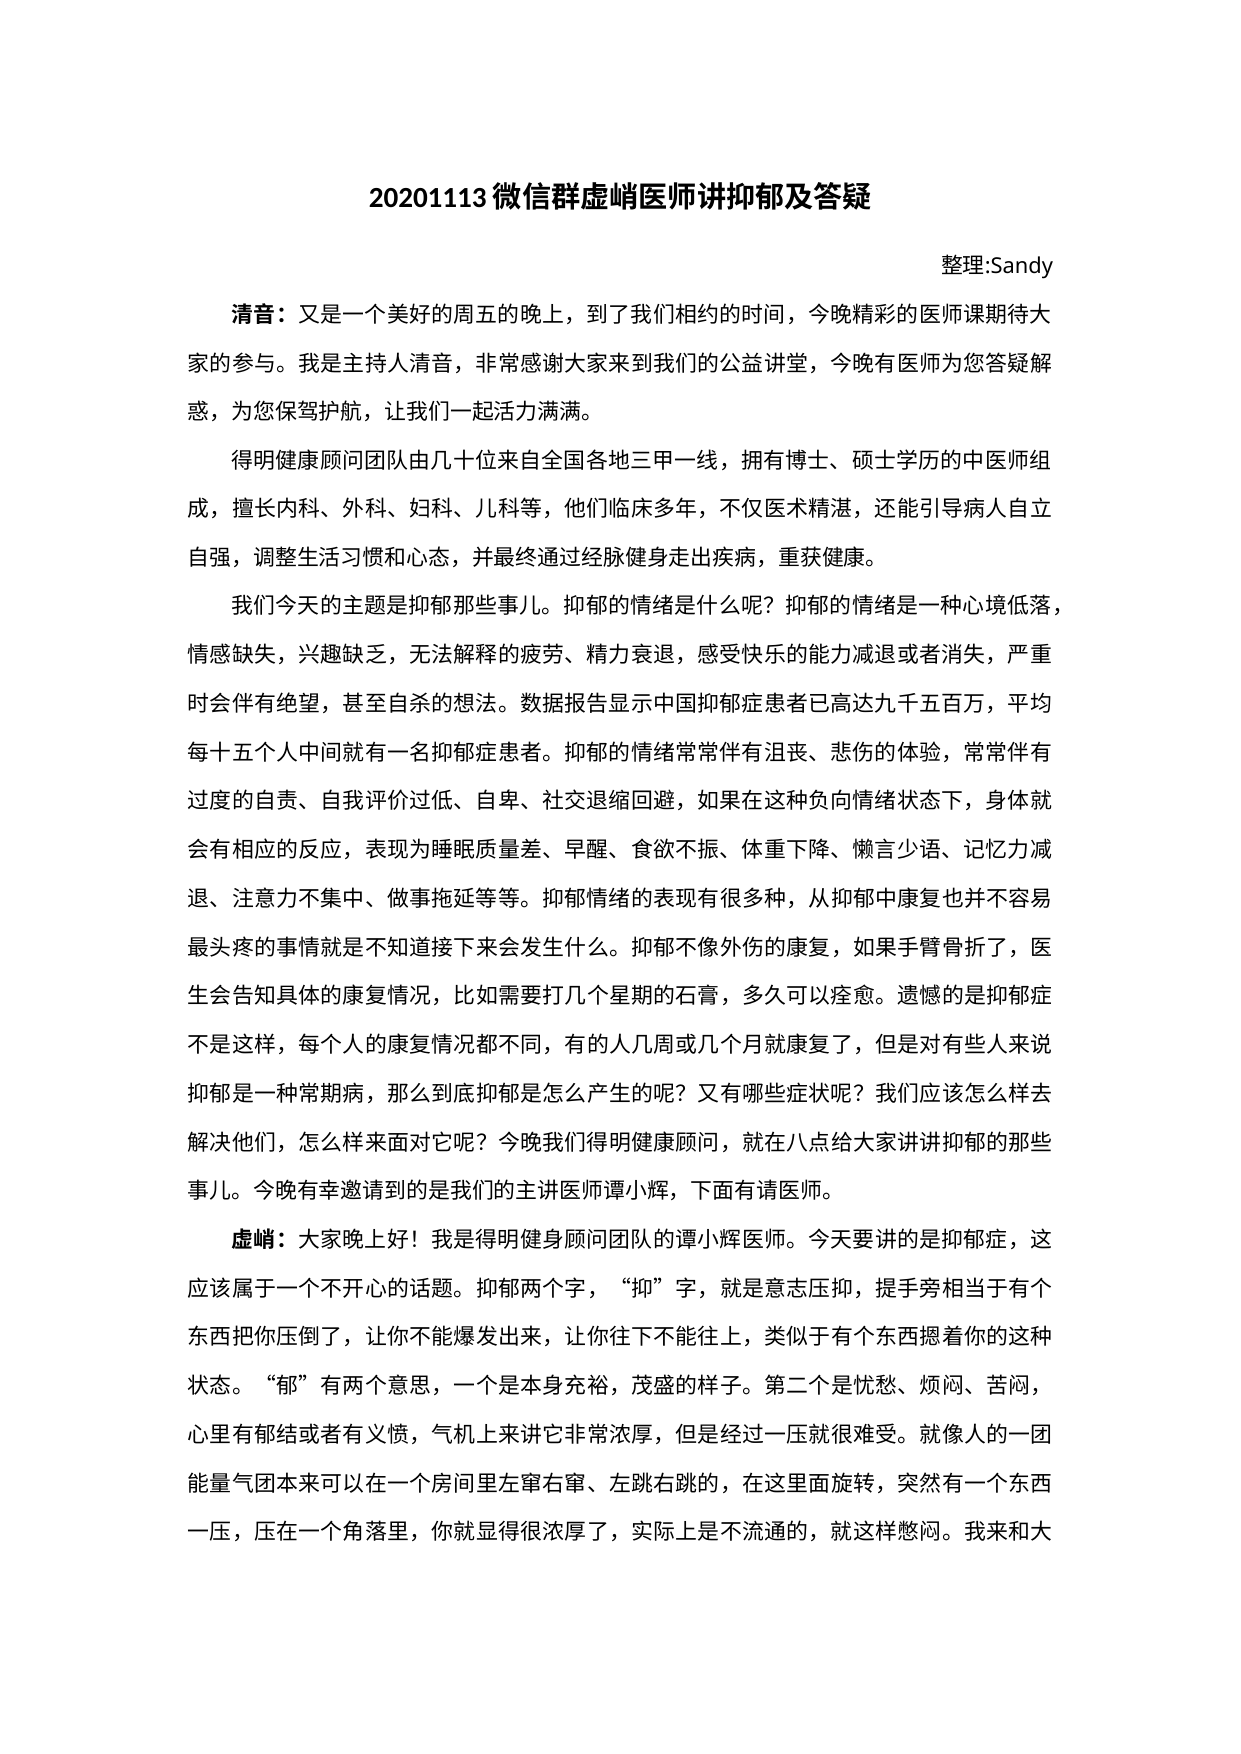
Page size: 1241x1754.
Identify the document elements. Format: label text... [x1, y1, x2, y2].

text 20201113微信群虚峭医师讲抑郁及答疑 [187, 162, 1053, 227]
text 清音：又是一个美好的周五的晚上，到了我们相约的时间，今晚精彩的医师课期待大家的参与。我是主持人清音，非常感谢大家来到我们的公益讲堂，今晚有医师为您答疑解惑，为您保驾护航，让我们一起活力满满。 [187, 296, 1053, 426]
text 得明健康顾问团队由几十位来自全国各地三甲一线，拥有博士、硕士学历的中医师组成，擅长内科、外科、妇科、儿科等，他们临床多年，不仅医术精湛，还能引导病人自立自强，调整生活习惯和心态，并最终通过经脉健身走出疾病，重获健康。 [187, 442, 1053, 572]
text 我们今天的主题是抑郁那些事儿。抑郁的情绪是什么呢？抑郁的情绪是一种心境低落，情感缺失，兴趣缺乏，无法解释的疲劳、精力衰退，感受快乐的能力减退或者消失，严重时会伴有绝望，甚至自杀的想法。数据报告显示中国抑郁症患者已高达九千五百万，平均每十五个人中间就有一名抑郁症患者。抑郁的情绪常常伴有沮丧、悲伤的体验，常常伴有过度的自责、自我评价过低、自卑、社交退缩回避，如果在这种负向情绪状态下，身体就会有相应的反应，表现为睡眠质量差、早醒、食欲不振、体重下降、懒言少语、记忆力减退、注意力不集中、做事拖延等等。抑郁情绪的表现有很多种，从抑郁中康复也并不容易。最头疼的事情就是不知道接下来会发生什么。抑郁不像外伤的康复，如果手臂骨折了，医生会告知具体的康复情况，比如需要打几个星期的石膏，多久可以痊愈。遗憾的是抑郁症不是这样，每个人的康复情况都不同，有的人几周或几个月就康复了，但是对有些人来说抑郁是一种常期病，那么到底抑郁是怎么产生的呢？又有哪些症状呢？我们应该怎么样去解决他们，怎么样来面对它呢？今晚我们得明健康顾问，就在八点给大家讲讲抑郁的那些事儿。今晚有幸邀请到的是我们的主讲医师谭小辉，下面有请医师。 [187, 588, 1053, 1206]
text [187, 1221, 1053, 1546]
text 整理:Sandy [187, 248, 1053, 281]
